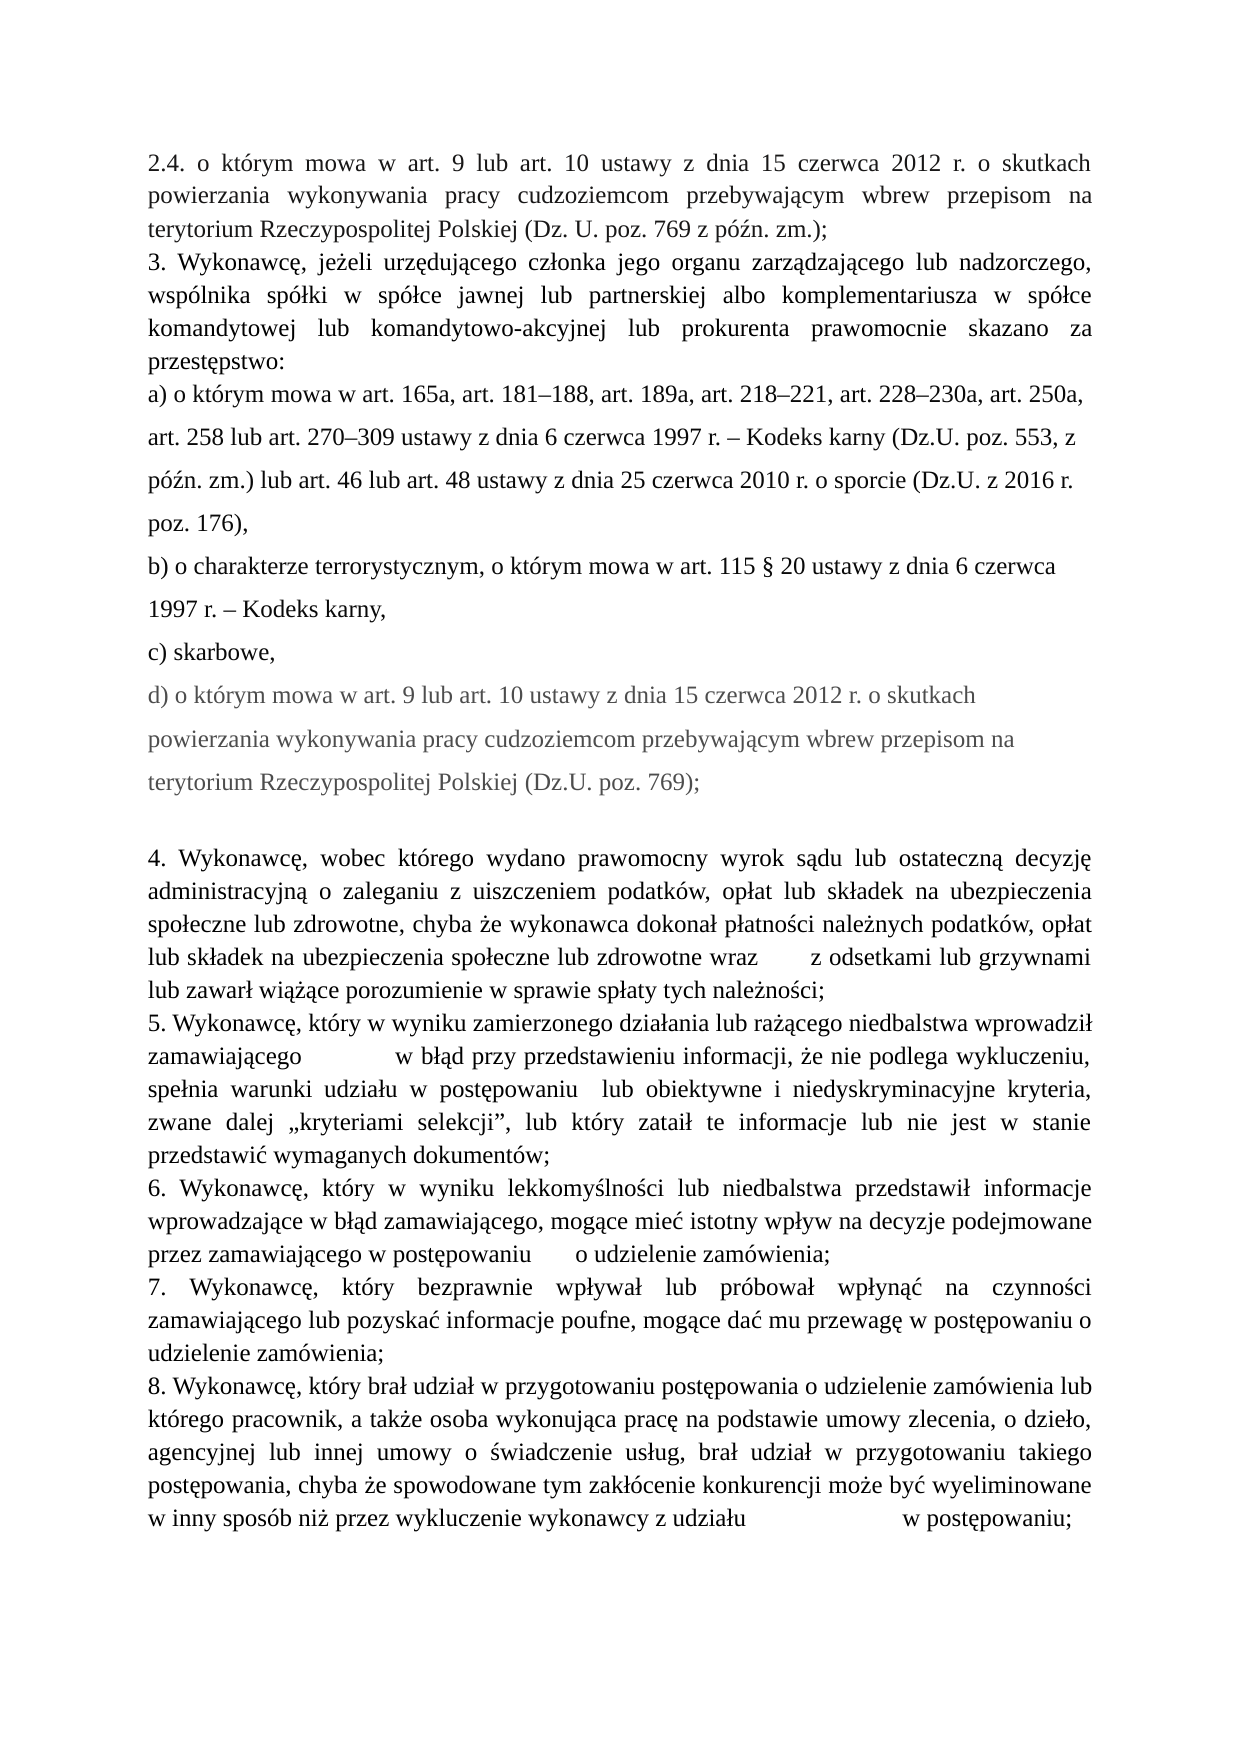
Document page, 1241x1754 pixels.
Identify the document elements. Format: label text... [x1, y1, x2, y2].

text c) skarbowe, [148, 637, 1093, 666]
text 7. Wykonawcę, który bezprawnie wpływał lub próbował wpłynąć na czynności zamawiającego lub pozyskać informacje poufne, mogące dać mu przewagę w postępowaniu o udzielenie zamówienia; [148, 1272, 1093, 1367]
text 4. Wykonawcę, wobec którego wydano prawomocny wyrok sądu lub ostateczną decyzję administracyjną o zaleganiu z uiszczeniem podatków, opłat lub składek na ubezpieczenia społeczne lub zdrowotne, chyba że wykonawca dokonał płatności należnych podatków, opłat lub składek na ubezpieczenia społeczne lub zdrowotne wraz z odsetkami lub grzywnami lub zawarł wiążące porozumienie w sprawie spłaty tych należności; [148, 843, 1093, 1004]
text a) o którym mowa w art. 165a, art. 181–188, art. 189a, art. 218–221, art. 228–230a, art. 250a, art. 258 lub art. 270–309 ustawy z dnia 6 czerwca 1997 r. – Kodeks karny (Dz.U. poz. 553, z późn. zm.) lub art. 46 lub art. 48 ustawy z dnia 25 czerwca 2010 r. o sporcie (Dz.U. z 2016 r. poz. 176), [148, 379, 1093, 537]
text 3. Wykonawcę, jeżeli urzędującego członka jego organu zarządzającego lub nadzorczego, wspólnika spółki w spółce jawnej lub partnerskiej albo komplementariusza w spółce komandytowej lub komandytowo-akcyjnej lub prokurenta prawomocnie skazano za przestępstwo: [148, 247, 1093, 374]
text d) o którym mowa w art. 9 lub art. 10 ustawy z dnia 15 czerwca 2012 r. o skutkach powierzania wykonywania pracy cudzoziemcom przebywającym wbrew przepisom na terytorium Rzeczypospolitej Polskiej (Dz.U. poz. 769); [148, 681, 1093, 796]
text 2.4. o którym mowa w art. 9 lub art. 10 ustawy z dnia 15 czerwca 2012 r. o skutkach powierzania wykonywania pracy cudzoziemcom przebywającym wbrew przepisom na terytorium Rzeczypospolitej Polskiej (Dz. U. poz. 769 z późn. zm.); [148, 148, 1093, 242]
text 6. Wykonawcę, który w wyniku lekkomyślności lub niedbalstwa przedstawił informacje wprowadzające w błąd zamawiającego, mogące mieć istotny wpływ na decyzje podejmowane przez zamawiającego w postępowaniu o udzielenie zamówienia; [148, 1173, 1093, 1268]
text b) o charakterze terrorystycznym, o którym mowa w art. 115 § 20 ustawy z dnia 6 czerwca 1997 r. – Kodeks karny, [148, 551, 1093, 623]
text 8. Wykonawcę, który brał udział w przygotowaniu postępowania o udzielenie zamówienia lub którego pracownik, a także osoba wykonująca pracę na podstawie umowy zlecenia, o dzieło, agencyjnej lub innej umowy o świadczenie usług, brał udział w przygotowaniu takiego postępowania, chyba że spowodowane tym zakłócenie konkurencji może być wyeliminowane w inny sposób niż przez wykluczenie wykonawcy z udziału w postępowaniu; [148, 1371, 1093, 1532]
text 5. Wykonawcę, który w wyniku zamierzonego działania lub rażącego niedbalstwa wprowadził zamawiającego w błąd przy przedstawieniu informacji, że nie podlega wykluczeniu, spełnia warunki udziału w postępowaniu lub obiektywne i niedyskryminacyjne kryteria, zwane dalej „kryteriami selekcji”, lub który zataił te informacje lub nie jest w stanie przedstawić wymaganych dokumentów; [148, 1008, 1093, 1169]
